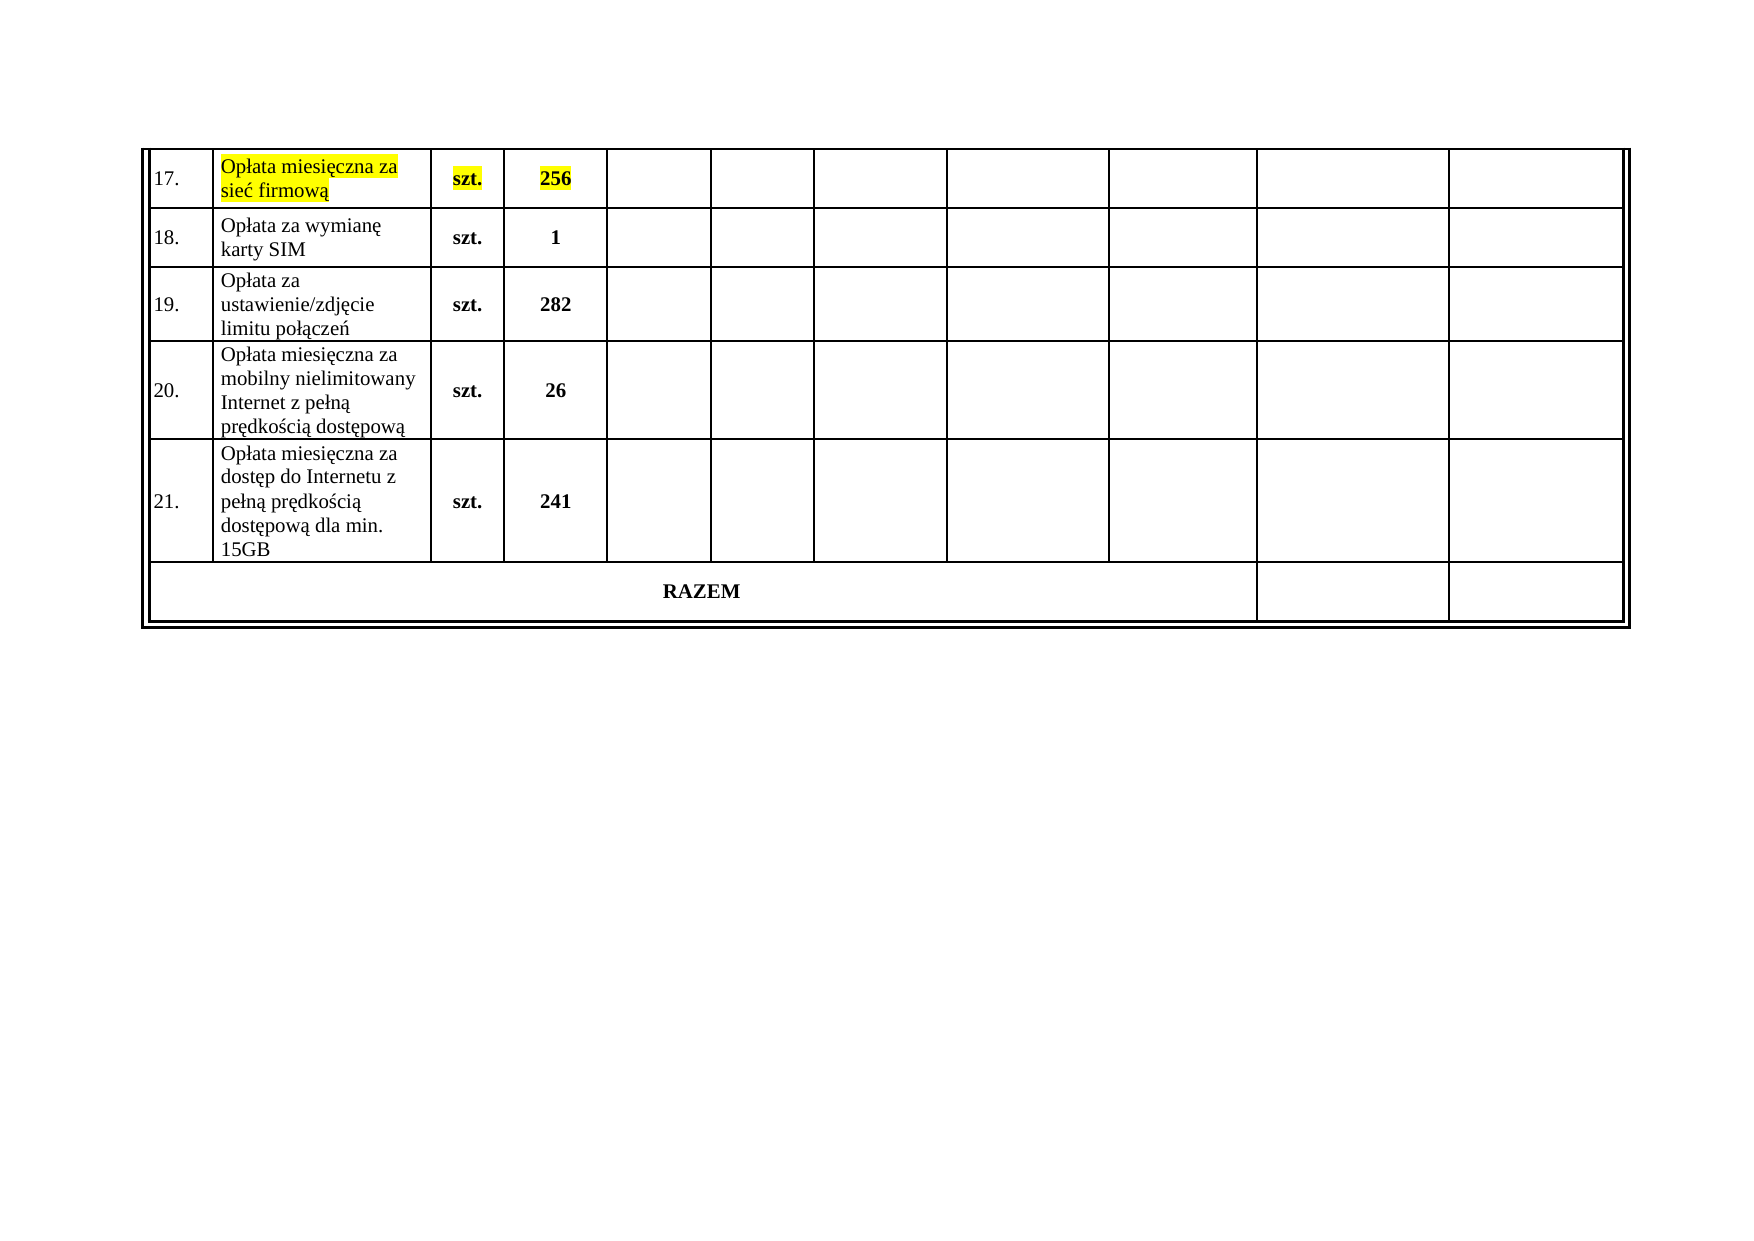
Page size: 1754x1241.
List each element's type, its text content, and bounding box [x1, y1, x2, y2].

table_cell [1450, 440, 1622, 561]
table_cell [1258, 342, 1448, 438]
table_cell [815, 209, 946, 266]
table_cell [1450, 150, 1622, 207]
table_cell [151, 342, 212, 438]
table_cell 282 [505, 268, 606, 340]
table_cell [151, 209, 212, 266]
table_cell Opłata za wymianę karty SIM [214, 209, 430, 266]
table_cell [1110, 440, 1256, 561]
table_cell [1450, 268, 1622, 340]
table_cell [151, 440, 212, 561]
table_cell RAZEM [151, 563, 1256, 620]
table_cell [948, 342, 1108, 438]
table_cell [712, 150, 813, 207]
table_cell szt. [432, 440, 503, 561]
table_cell 241 [505, 440, 606, 561]
table_cell [1110, 150, 1256, 207]
table_cell [1450, 342, 1622, 438]
table_cell [1258, 150, 1448, 207]
table_cell [1450, 209, 1622, 266]
table_cell Opłata miesięczna za sieć firmową [214, 150, 430, 207]
table_cell szt. [432, 342, 503, 438]
table_cell [1110, 342, 1256, 438]
table_cell [1258, 563, 1448, 620]
table_cell [948, 209, 1108, 266]
table_cell [151, 268, 212, 340]
table_cell [1110, 268, 1256, 340]
table_cell szt. [432, 150, 503, 207]
table_cell [815, 150, 946, 207]
table_cell [712, 209, 813, 266]
table_cell szt. [432, 209, 503, 266]
table_cell [948, 440, 1108, 561]
table_cell 26 [505, 342, 606, 438]
table_cell Opłata miesięczna za mobilny nielimitowany Internet z pełną prędkością dostępową [214, 342, 430, 438]
table_cell [608, 440, 710, 561]
table_cell [712, 342, 813, 438]
table_cell [815, 440, 946, 561]
table_cell [712, 440, 813, 561]
table_cell [815, 268, 946, 340]
table_cell [815, 342, 946, 438]
table_cell [1258, 209, 1448, 266]
table_cell [608, 209, 710, 266]
table_cell [1110, 209, 1256, 266]
table_cell 256 [505, 150, 606, 207]
table_cell Opłata miesięczna za dostęp do Internetu z pełną prędkością dostępową dla min. 15GB [214, 440, 430, 561]
table_cell [608, 342, 710, 438]
table_cell [948, 268, 1108, 340]
table_cell szt. [432, 268, 503, 340]
table_cell [608, 268, 710, 340]
table_cell [1258, 268, 1448, 340]
table_cell [1258, 440, 1448, 561]
table_cell [608, 150, 710, 207]
table_cell [712, 268, 813, 340]
table_cell Opłata za ustawienie/zdjęcie limitu połączeń [214, 268, 430, 340]
table_cell [948, 150, 1108, 207]
table_cell [151, 150, 212, 207]
table_cell [1450, 563, 1622, 620]
table_cell 1 [505, 209, 606, 266]
